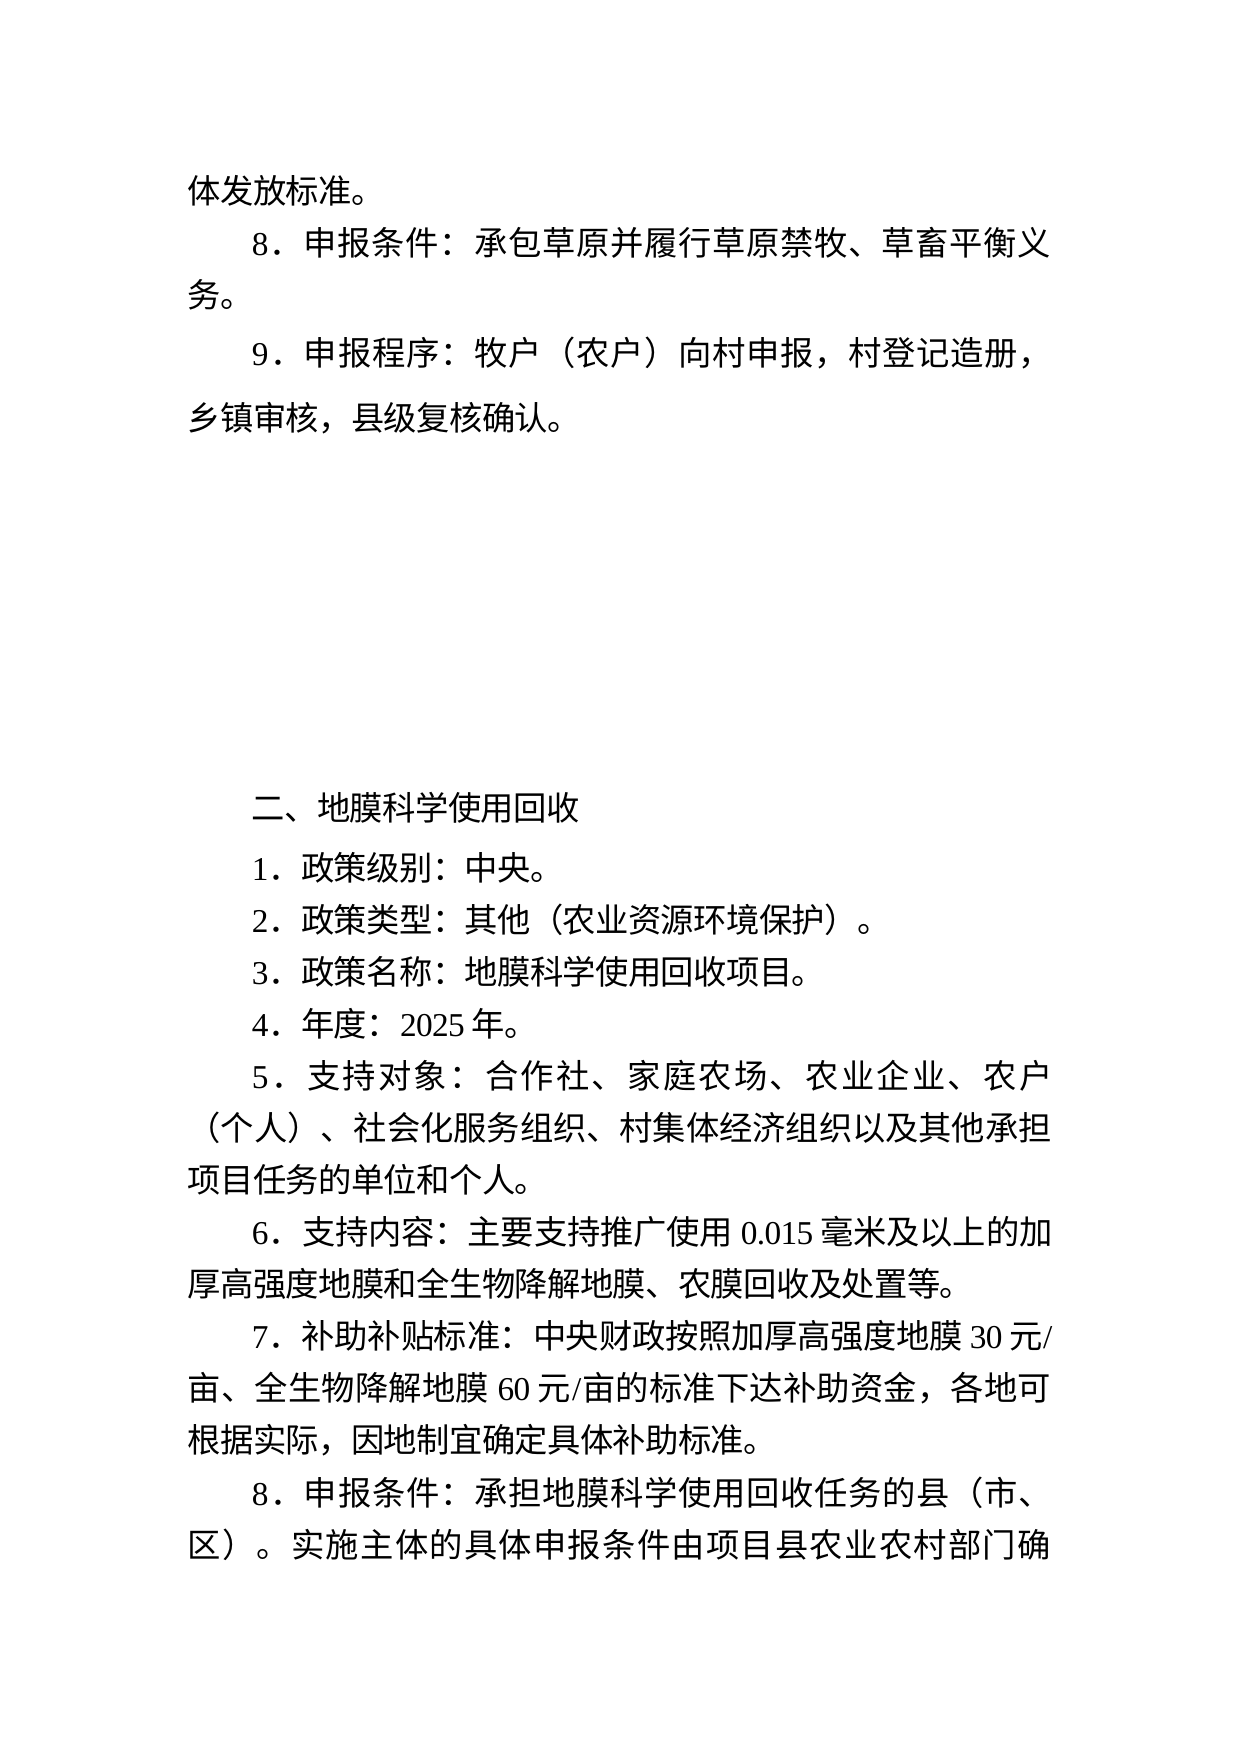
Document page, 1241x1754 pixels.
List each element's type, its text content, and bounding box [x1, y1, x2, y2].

text 4．年度：2025年。 [187, 994, 1053, 1047]
text 9．申报程序：牧户（农户）向村申报，村登记造册，乡镇审核，县级复核确认。 [187, 318, 1053, 448]
text 8．申报条件：承包草原并履行草原禁牧、草畜平衡义务。 [187, 214, 1053, 318]
text 5．支持对象：合作社、家庭农场、农业企业、农户（个人）、社会化服务组织、村集体经济组织以及其他承担项目任务的单位和个人。 [187, 1047, 1053, 1203]
text 3．政策名称：地膜科学使用回收项目。 [187, 942, 1053, 994]
list 二、地膜科学使用回收 [187, 773, 1053, 838]
text 2．政策类型：其他（农业资源环境保护）。 [187, 890, 1053, 942]
text 7．补助补贴标准：中央财政按照加厚高强度地膜30元/亩、全生物降解地膜60元/亩的标准下达补助资金，各地可根据实际，因地制宜确定具体补助标准。 [187, 1307, 1053, 1463]
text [187, 162, 1053, 214]
text 1．政策级别：中央。 [187, 838, 1053, 890]
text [187, 1463, 1053, 1567]
text 6．支持内容：主要支持推广使用0.015毫米及以上的加厚高强度地膜和全生物降解地膜、农膜回收及处置等。 [187, 1203, 1053, 1307]
